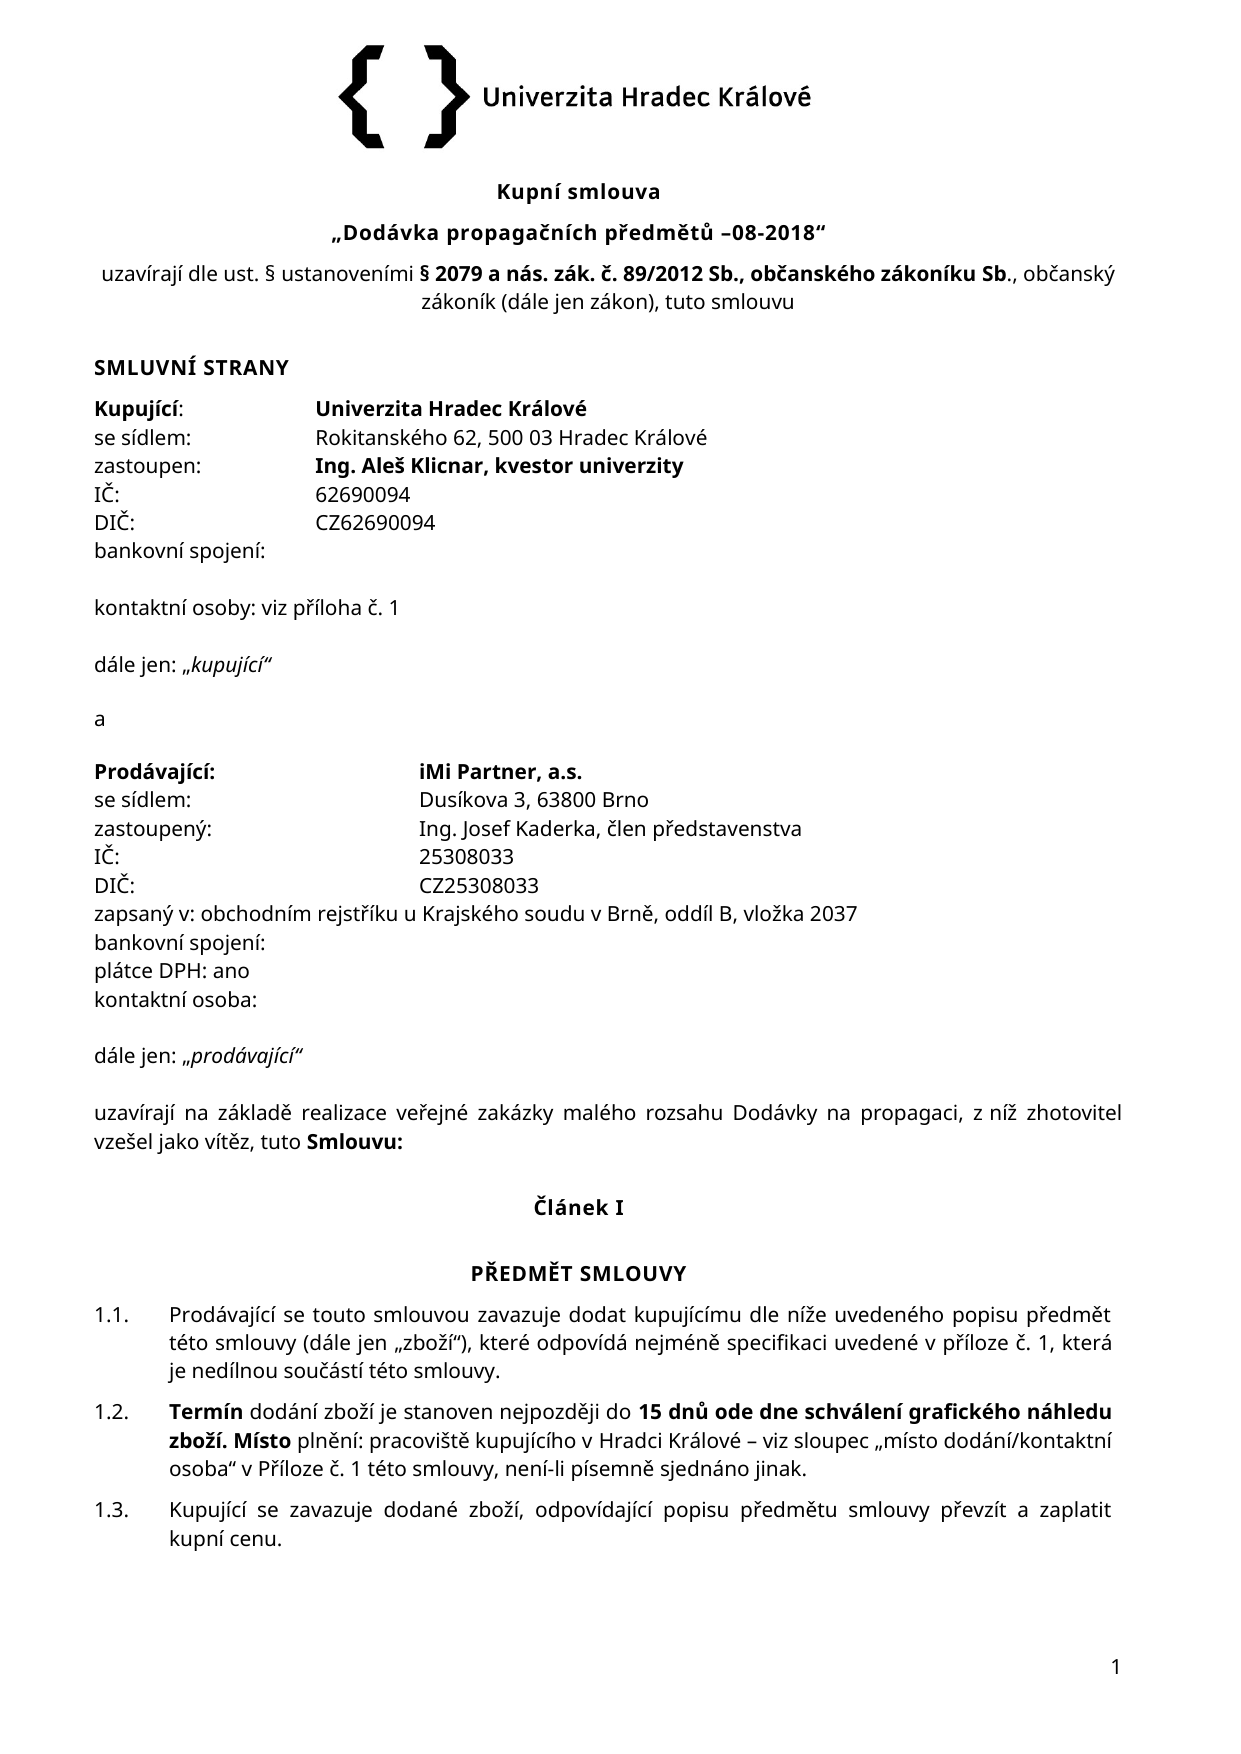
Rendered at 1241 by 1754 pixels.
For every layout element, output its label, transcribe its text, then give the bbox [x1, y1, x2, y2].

text bankovní spojení: [94, 928, 1063, 956]
text uzavírají dle ust. § ustanoveními § 2079 a nás. zák. č. 89/2012 Sb., občanského zákoníku Sb., občanský zákoník (dále jen zákon), tuto smlouvu [94, 259, 1122, 316]
text zastoupený: Ing. Josef Kaderka, člen představenstva [94, 814, 1063, 842]
text bankovní spojení: [94, 537, 1063, 565]
picture [325, 29, 842, 164]
text se sídlem: Dusíkova 3, 63800 Brno [94, 786, 1063, 814]
text Článek I [94, 1193, 1063, 1221]
text dále jen: „kupující“ [94, 650, 1063, 679]
text uzavírají na základě realizace veřejné zakázky malého rozsahu Dodávky na propagaci, z níž zhotovitel vzešel jako vítěz, tuto Smlouvu: [94, 1098, 1122, 1155]
text PŘEDMĚT SMLOUVY [94, 1259, 1063, 1287]
text DIČ: CZ62690094 [94, 508, 1063, 537]
text IČ: 62690094 [94, 480, 1063, 508]
text SMLUVNÍ STRANY [94, 353, 1063, 382]
text Kupující: Univerzita Hradec Králové [94, 394, 1063, 423]
list Prodávající se touto smlouvou zavazuje dodat kupujícímu dle níže uvedeného popisu předmět této smlouvy (dále jen „zboží“), které odpovídá nejméně specifikaci uvedené v příloze č. 1, která je nedílnou součástí této smlouvy. [94, 1300, 1113, 1385]
text se sídlem: Rokitanského 62, 500 03 Hradec Králové zastoupen: Ing. Aleš Klicnar, kvestor univerzity [94, 423, 1063, 480]
text zapsaný v: obchodním rejstříku u Krajského soudu v Brně, oddíl B, vložka 2037 [94, 899, 1063, 928]
text „Dodávka propagačních předmětů –08-2018“ [94, 218, 1063, 247]
text plátce DPH: ano [94, 956, 1063, 985]
text kontaktní osoby: viz příloha č. 1 [94, 593, 1063, 622]
text IČ: 25308033 [94, 842, 1063, 871]
text DIČ: CZ25308033 [94, 871, 1063, 899]
list Termín dodání zboží je stanoven nejpozději do 15 dnů ode dne schválení grafického náhledu zboží. Místo plnění: pracoviště kupujícího v Hradci Králové – viz sloupec „místo dodání/kontaktní osoba“ v Příloze č. 1 této smlouvy, není-li písemně sjednáno jinak. [94, 1397, 1113, 1483]
text Kupní smlouva [94, 177, 1063, 206]
text kontaktní osoba: [94, 985, 1063, 1013]
list Kupující se zavazuje dodané zboží, odpovídající popisu předmětu smlouvy převzít a zaplatit kupní cenu. [94, 1495, 1113, 1552]
text Prodávající: iMi Partner, a.s. [94, 757, 1063, 786]
text dále jen: „prodávající“ [94, 1042, 1063, 1070]
text a [94, 704, 1063, 732]
